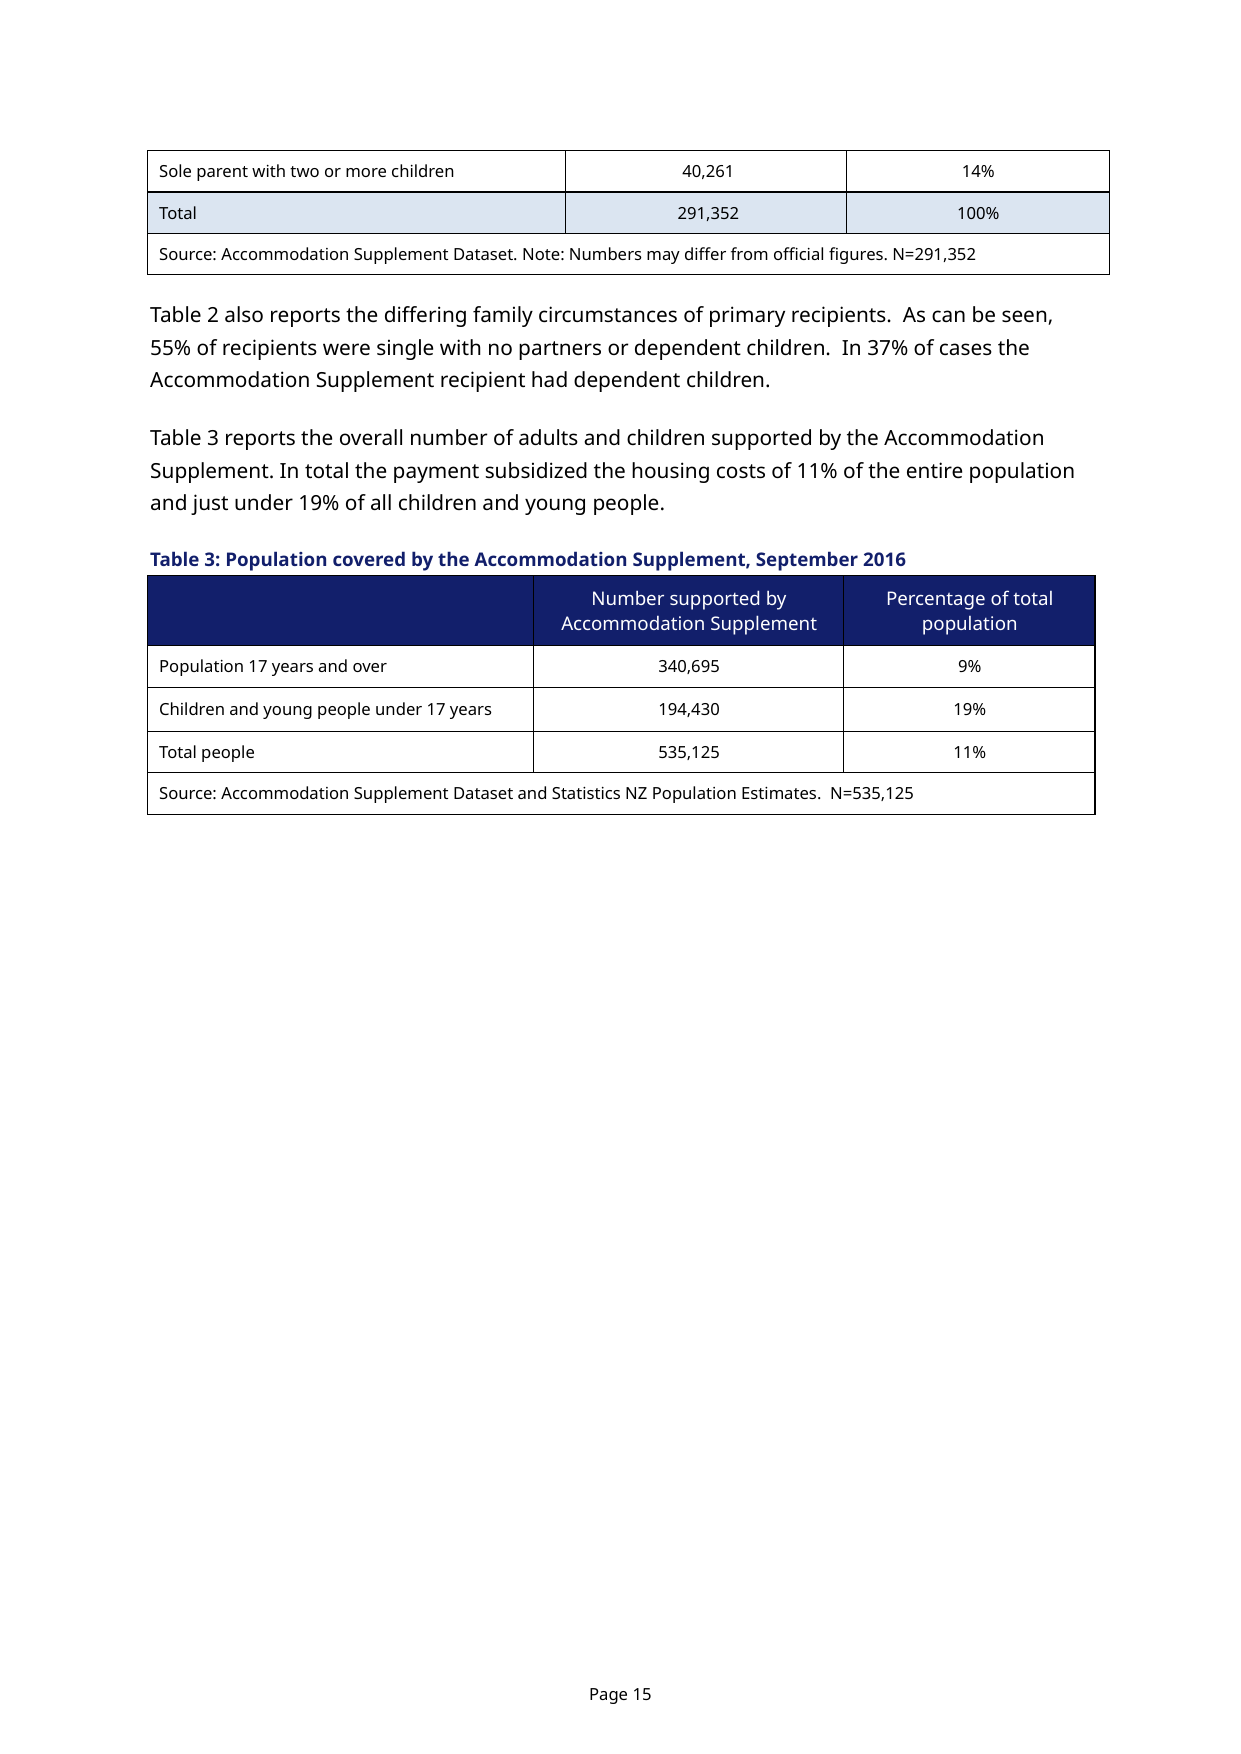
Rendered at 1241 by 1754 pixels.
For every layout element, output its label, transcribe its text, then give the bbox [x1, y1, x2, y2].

text Table 3 reports the overall number of adults and children supported by the Accommodation Supplement. In total the payment subsidized the housing costs of 11% of the entire population and just under 19% of all children and young people. [150, 423, 1090, 517]
table_cell 14% [847, 151, 1109, 191]
table_cell 11% [844, 732, 1094, 772]
table_header Number supported by Accommodation Supplement [534, 576, 843, 645]
table_cell 340,695 [534, 646, 843, 687]
table_header [148, 576, 533, 645]
table_cell 40,261 [566, 151, 846, 191]
table_cell Total [148, 193, 565, 233]
table_cell 9% [844, 646, 1094, 687]
table_cell 100% [847, 193, 1109, 233]
table_cell 535,125 [534, 732, 843, 772]
table_cell Source: Accommodation Supplement Dataset and Statistics NZ Population Estimates. N=535,125 [148, 773, 1094, 813]
table_cell Source: Accommodation Supplement Dataset. Note: Numbers may differ from official figures. N=291,352 [148, 234, 1109, 274]
table_cell Sole parent with two or more children [148, 151, 565, 191]
table_cell Children and young people under 17 years [148, 688, 533, 731]
table_cell Total people [148, 732, 533, 772]
table_cell 194,430 [534, 688, 843, 731]
text Table 2 also reports the differing family circumstances of primary recipients. As can be seen, 55% of recipients were single with no partners or dependent children. In 37% of cases the Accommodation Supplement recipient had dependent children. [150, 300, 1090, 394]
table_cell 19% [844, 688, 1094, 731]
table_cell 291,352 [566, 193, 846, 233]
table_header Percentage of total population [844, 576, 1094, 645]
text Table 3: Population covered by the Accommodation Supplement, September 2016 [150, 546, 1090, 572]
table_cell Population 17 years and over [148, 646, 533, 687]
